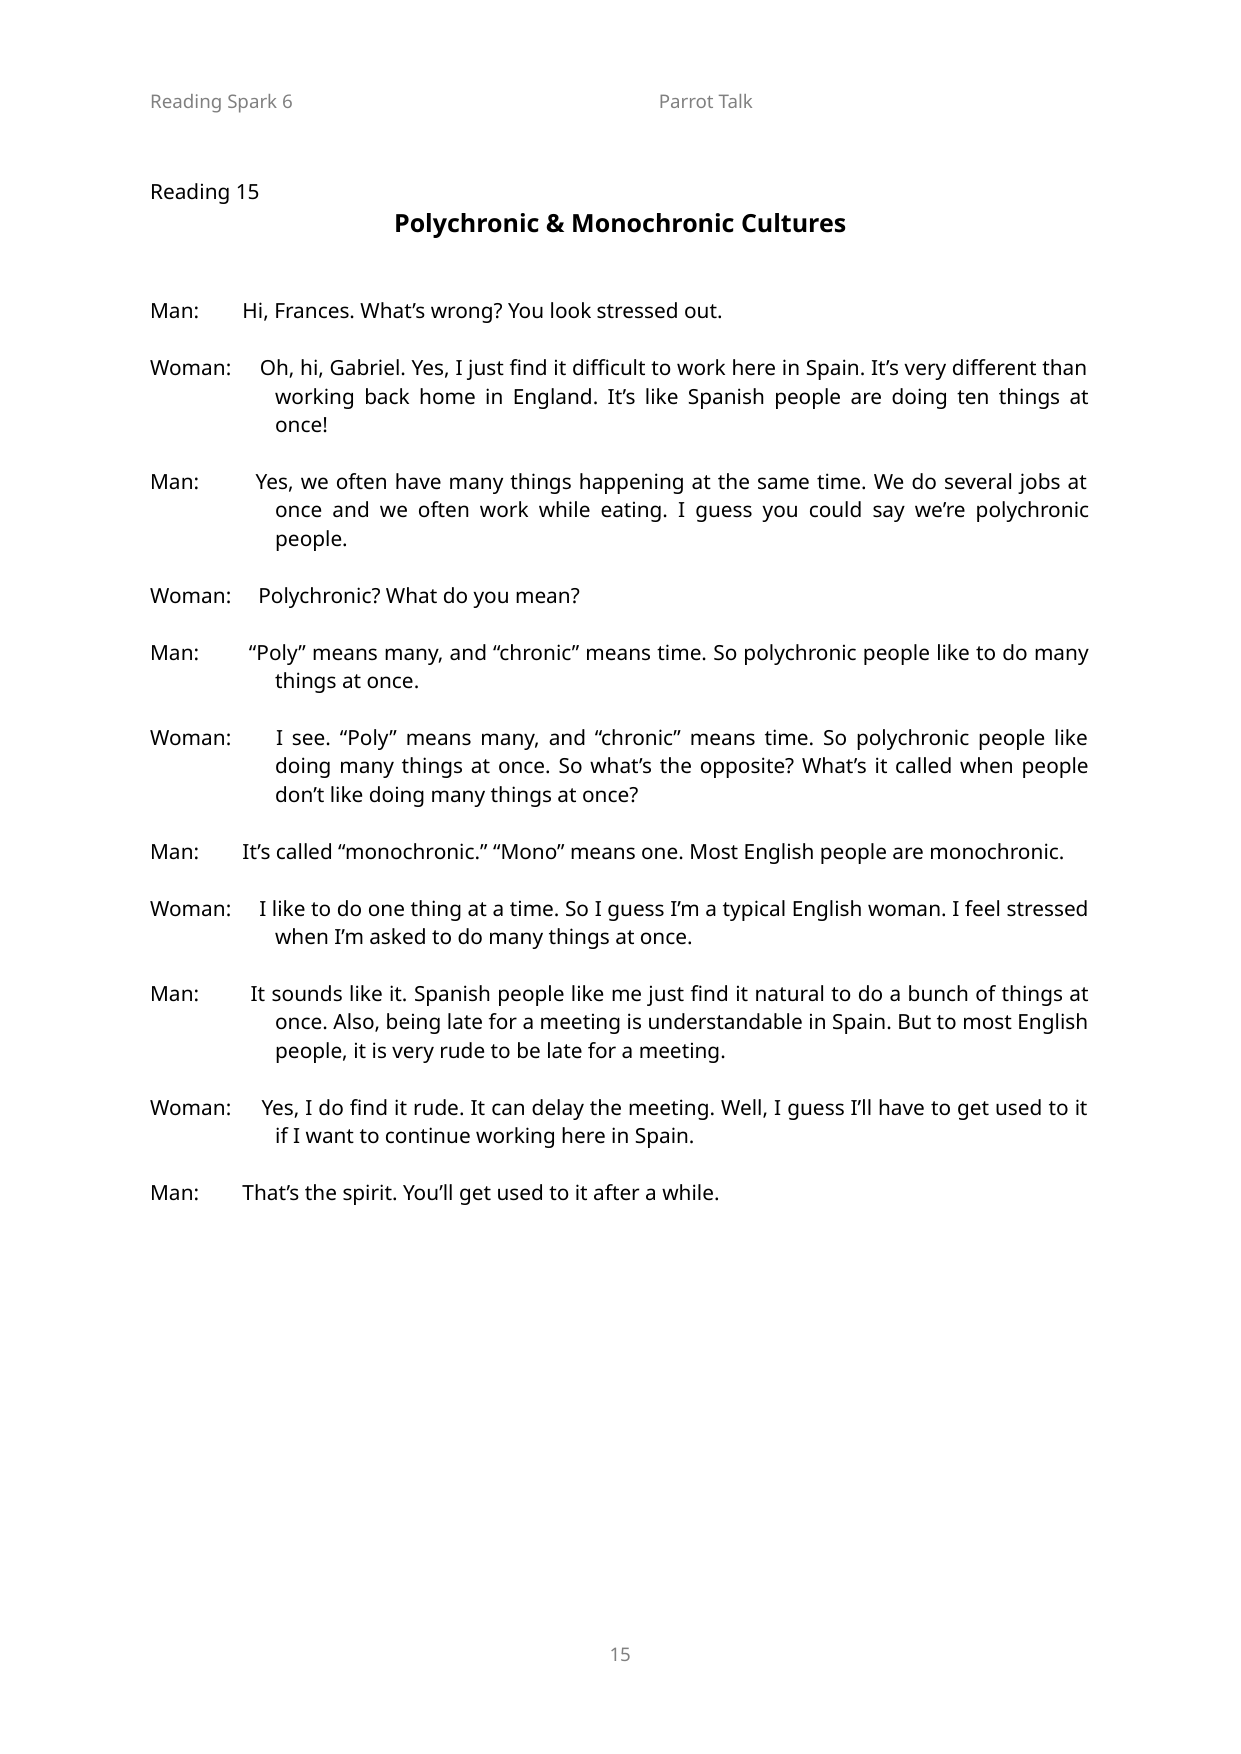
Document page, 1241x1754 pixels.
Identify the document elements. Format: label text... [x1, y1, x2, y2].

text Man: Hi, Frances. What’s wrong? You look stressed out. [150, 297, 1090, 325]
text Man: It sounds like it. Spanish people like me just find it natural to do a bunch of things at once. Also, being late for a meeting is understandable in Spain. But to most English people, it is very rude to be late for a meeting. [150, 979, 1090, 1064]
text Man: It’s called “monochronic.” “Mono” means one. Most English people are monochronic. [150, 837, 1090, 865]
text Man: That’s the spirit. You’ll get used to it after a while. [150, 1178, 1090, 1207]
text Reading 15 [150, 177, 1090, 206]
text Polychronic & Monochronic Cultures [150, 206, 1090, 240]
text Man: Yes, we often have many things happening at the same time. We do several jobs at once and we often work while eating. I guess you could say we’re polychronic people. [150, 467, 1090, 552]
text Woman: Yes, I do find it rude. It can delay the meeting. Well, I guess I’ll have to get used to it if I want to continue working here in Spain. [150, 1093, 1090, 1150]
text Man: “Poly” means many, and “chronic” means time. So polychronic people like to do many things at once. [150, 638, 1090, 695]
text Woman: Oh, hi, Gabriel. Yes, I just find it difficult to work here in Spain. It’s very different than working back home in England. It’s like Spanish people are doing ten things at once! [150, 353, 1090, 439]
text Woman: Polychronic? What do you mean? [150, 581, 1090, 609]
text Woman: I like to do one thing at a time. So I guess I’m a typical English woman. I feel stressed when I’m asked to do many things at once. [150, 894, 1090, 951]
text Woman: I see. “Poly” means many, and “chronic” means time. So polychronic people like doing many things at once. So what’s the opposite? What’s it called when people don’t like doing many things at once? [150, 723, 1090, 808]
